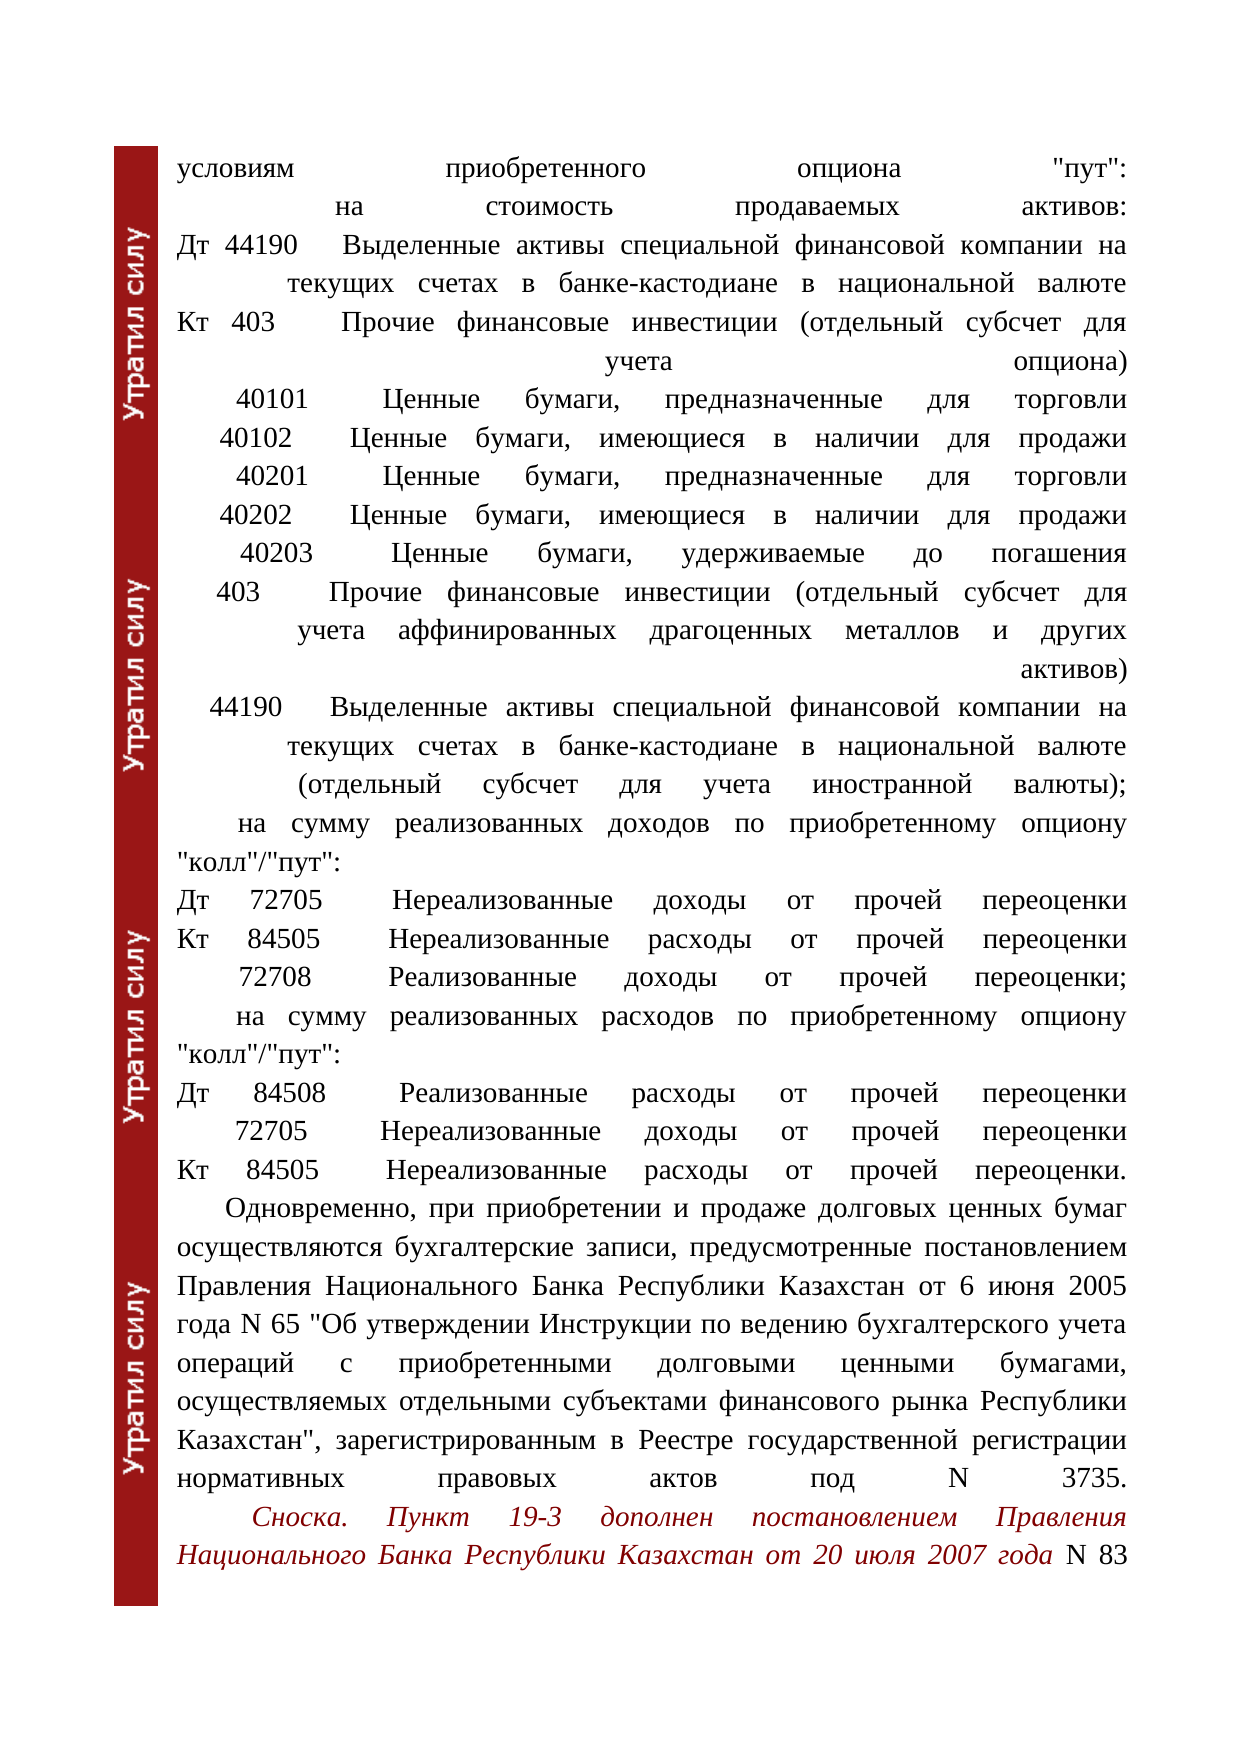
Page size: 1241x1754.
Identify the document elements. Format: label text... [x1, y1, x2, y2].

picture [114, 1571, 158, 1606]
picture [114, 146, 158, 150]
